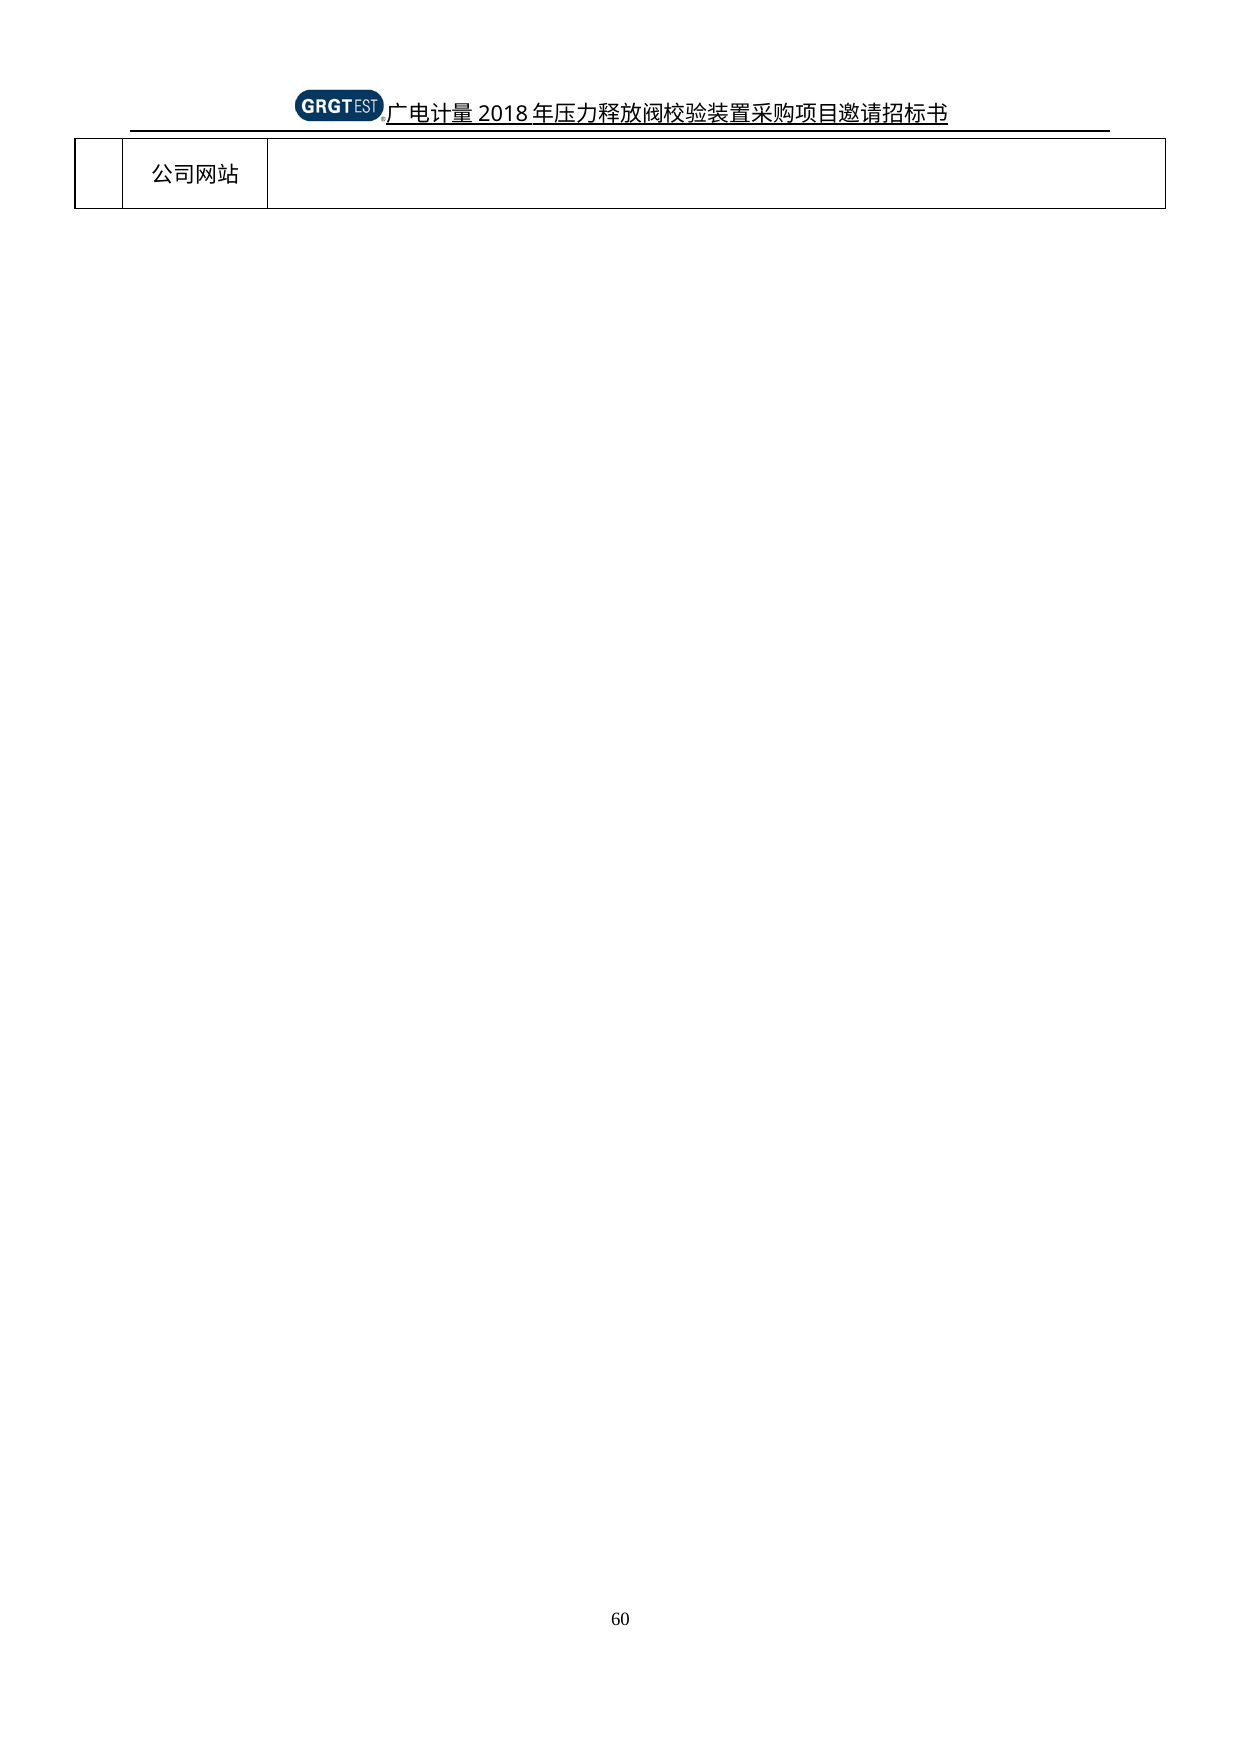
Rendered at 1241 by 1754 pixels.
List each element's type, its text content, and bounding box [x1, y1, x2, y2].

table_cell [268, 139, 1165, 207]
table_cell 公司网站 [123, 139, 267, 207]
picture [292, 88, 387, 122]
